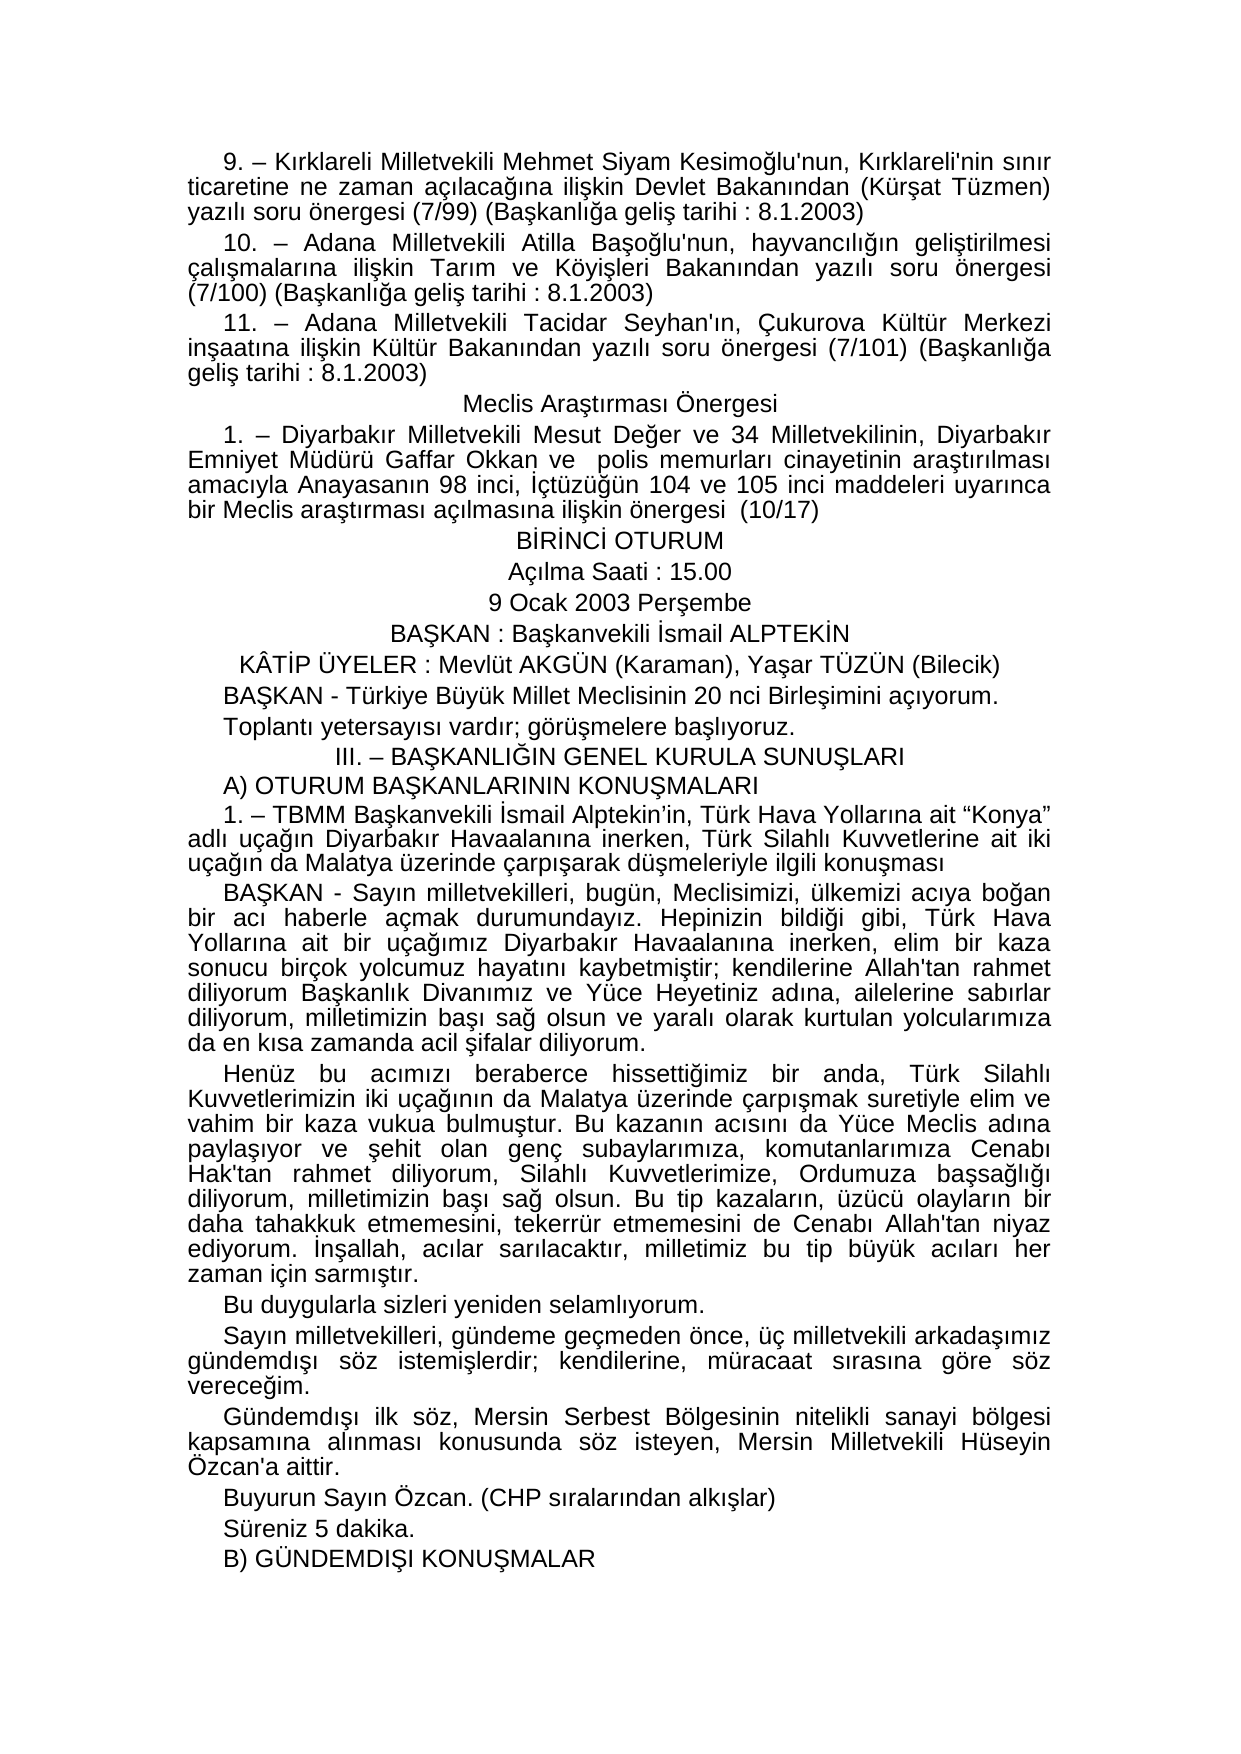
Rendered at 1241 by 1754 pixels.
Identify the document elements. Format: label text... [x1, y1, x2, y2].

text III. – BAŞKANLIĞIN GENEL KURULA SUNUŞLARI [187, 746, 1053, 770]
text B) GÜNDEMDIŞI KONUŞMALAR [187, 1548, 1053, 1572]
text 10. – Adana Milletvekili Atilla Başoğlu'nun, hayvancılığın geliştirilmesi çalışmalarına ilişkin Tarım ve Köyişleri Bakanından yazılı soru önergesi (7/100) (Başkanlığa geliş tarihi : 8.1.2003) [187, 231, 1053, 306]
text KÂTİP ÜYELER : Mevlüt AKGÜN (Karaman), Yaşar TÜZÜN (Bilecik) [187, 653, 1053, 678]
text BAŞKAN - Sayın milletvekilleri, bugün, Meclisimizi, ülkemizi acıya boğan bir acı haberle açmak durumundayız. Hepinizin bildiği gibi, Türk Hava Yollarına ait bir uçağımız Diyarbakır Havaalanına inerken, elim bir kaza sonucu birçok yolcumuz hayatını kaybetmiştir; kendilerine Allah'tan rahmet diliyorum Başkanlık Divanımız ve Yüce Heyetiniz adına, ailelerine sabırlar diliyorum, milletimizin başı sağ olsun ve yaralı olarak kurtulan yolcularımıza da en kısa zamanda acil şifalar diliyorum. [187, 882, 1053, 1057]
text 11. – Adana Milletvekili Tacidar Seyhan'ın, Çukurova Kültür Merkezi inşaatına ilişkin Kültür Bakanından yazılı soru önergesi (7/101) (Başkanlığa geliş tarihi : 8.1.2003) [187, 312, 1053, 387]
text Buyurun Sayın Özcan. (CHP sıralarından alkışlar) [187, 1486, 1053, 1511]
text 9. – Kırklareli Milletvekili Mehmet Siyam Kesimoğlu'nun, Kırklareli'nin sınır ticaretine ne zaman açılacağına ilişkin Devlet Bakanından (Kürşat Tüzmen) yazılı soru önergesi (7/99) (Başkanlığa geliş tarihi : 8.1.2003) [187, 150, 1053, 225]
text Meclis Araştırması Önergesi [187, 393, 1053, 418]
text BAŞKAN - Türkiye Büyük Millet Meclisinin 20 nci Birleşimini açıyorum. [187, 684, 1053, 709]
text Gündemdışı ilk söz, Mersin Serbest Bölgesinin nitelikli sanayi bölgesi kapsamına alınması konusunda söz isteyen, Mersin Milletvekili Hüseyin Özcan'a aittir. [187, 1406, 1053, 1481]
text Süreniz 5 dakika. [187, 1517, 1053, 1542]
text 1. – TBMM Başkanvekili İsmail Alptekin’in, Türk Hava Yollarına ait “Konya” adlı uçağın Diyarbakır Havaalanına inerken, Türk Silahlı Kuvvetlerine ait iki uçağın da Malatya üzerinde çarpışarak düşmeleriyle ilgili konuşması [187, 805, 1053, 876]
text 9 Ocak 2003 Perşembe [187, 592, 1053, 617]
text BAŞKAN : Başkanvekili İsmail ALPTEKİN [187, 622, 1053, 647]
text A) OTURUM BAŞKANLARININ KONUŞMALARI [242, 776, 1053, 799]
text Toplantı yetersayısı vardır; görüşmelere başlıyoruz. [187, 715, 1053, 740]
text Bu duygularla sizleri yeniden selamlıyorum. [187, 1294, 1053, 1319]
text BİRİNCİ OTURUM [187, 530, 1053, 555]
text Henüz bu acımızı beraberce hissettiğimiz bir anda, Türk Silahlı Kuvvetlerimizin iki uçağının da Malatya üzerinde çarpışmak suretiyle elim ve vahim bir kaza vukua bulmuştur. Bu kazanın acısını da Yüce Meclis adına paylaşıyor ve şehit olan genç subaylarımıza, komutanlarımıza Cenabı Hak'tan rahmet diliyorum, Silahlı Kuvvetlerimize, Ordumuza başsağlığı diliyorum, milletimizin başı sağ olsun. Bu tip kazaların, üzücü olayların bir daha tahakkuk etmemesini, tekerrür etmemesini de Cenabı Allah'tan niyaz ediyorum. İnşallah, acılar sarılacaktır, milletimiz bu tip büyük acıları her zaman için sarmıştır. [187, 1063, 1053, 1288]
text Açılma Saati : 15.00 [187, 561, 1053, 586]
text Sayın milletvekilleri, gündeme geçmeden önce, üç milletvekili arkadaşımız gündemdışı söz istemişlerdir; kendilerine, müracaat sırasına göre söz vereceğim. [187, 1324, 1053, 1399]
text 1. – Diyarbakır Milletvekili Mesut Değer ve 34 Milletvekilinin, Diyarbakır Emniyet Müdürü Gaffar Okkan ve polis memurları cinayetinin araştırılması amacıyla Anayasanın 98 inci, İçtüzüğün 104 ve 105 inci maddeleri uyarınca bir Meclis araştırması açılmasına ilişkin önergesi (10/17) [187, 424, 1053, 524]
